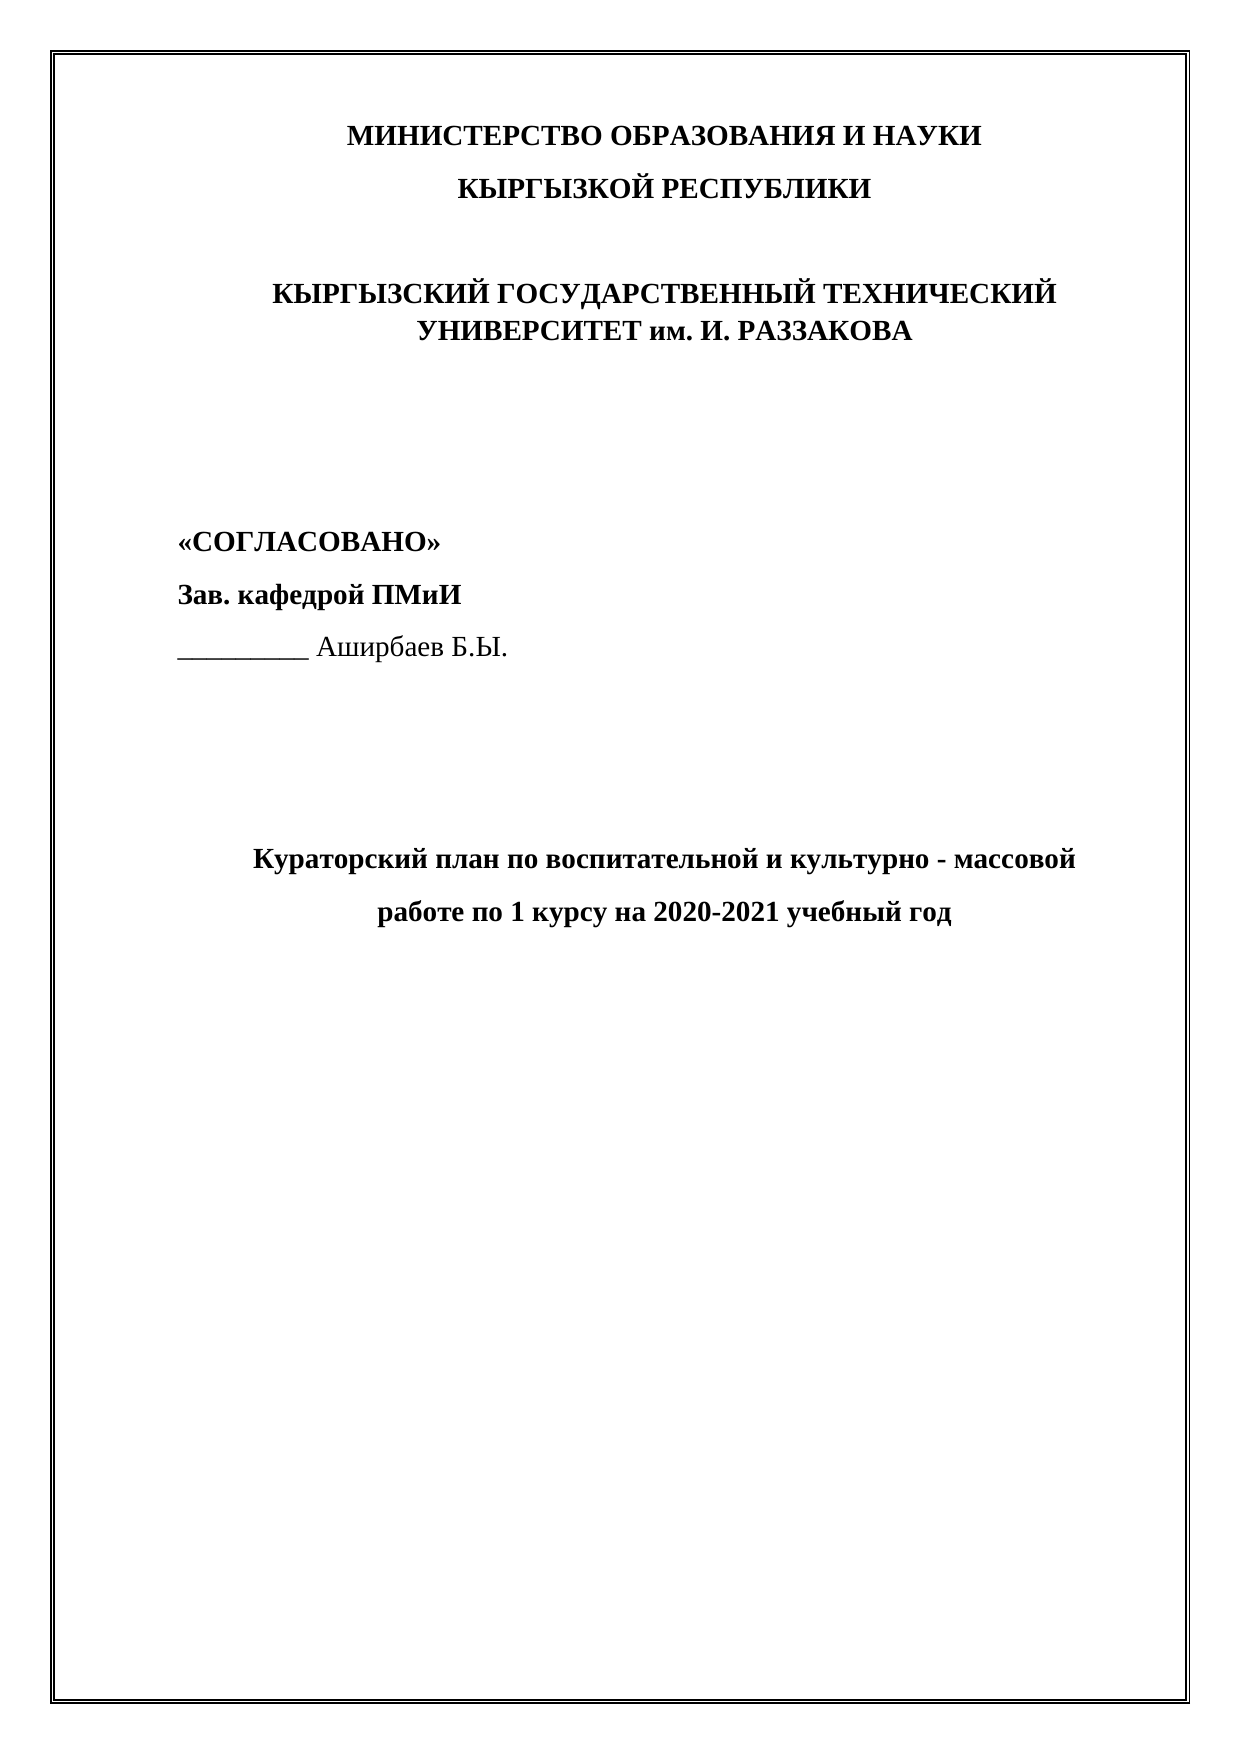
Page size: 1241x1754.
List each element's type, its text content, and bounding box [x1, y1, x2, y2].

text «СОГЛАСОВАНО» [177, 524, 1152, 557]
text Зав. кафедрой ПМиИ [177, 577, 1152, 610]
text МИНИСТЕРСТВО ОБРАЗОВАНИЯ И НАУКИ [177, 118, 1152, 152]
text работе по 1 курсу на 2020-2021 учебный год [177, 894, 1152, 927]
text КЫРГЫЗКОЙ РЕСПУБЛИКИ [177, 171, 1152, 204]
text КЫРГЫЗСКИЙ ГОСУДАРСТВЕННЫЙ ТЕХНИЧЕСКИЙ УНИВЕРСИТЕТ им. И. РАЗЗАКОВА [177, 277, 1152, 346]
text _________ Аширбаев Б.Ы. [177, 629, 1152, 663]
text Кураторский план по воспитательной и культурно - массовой [177, 841, 1152, 874]
